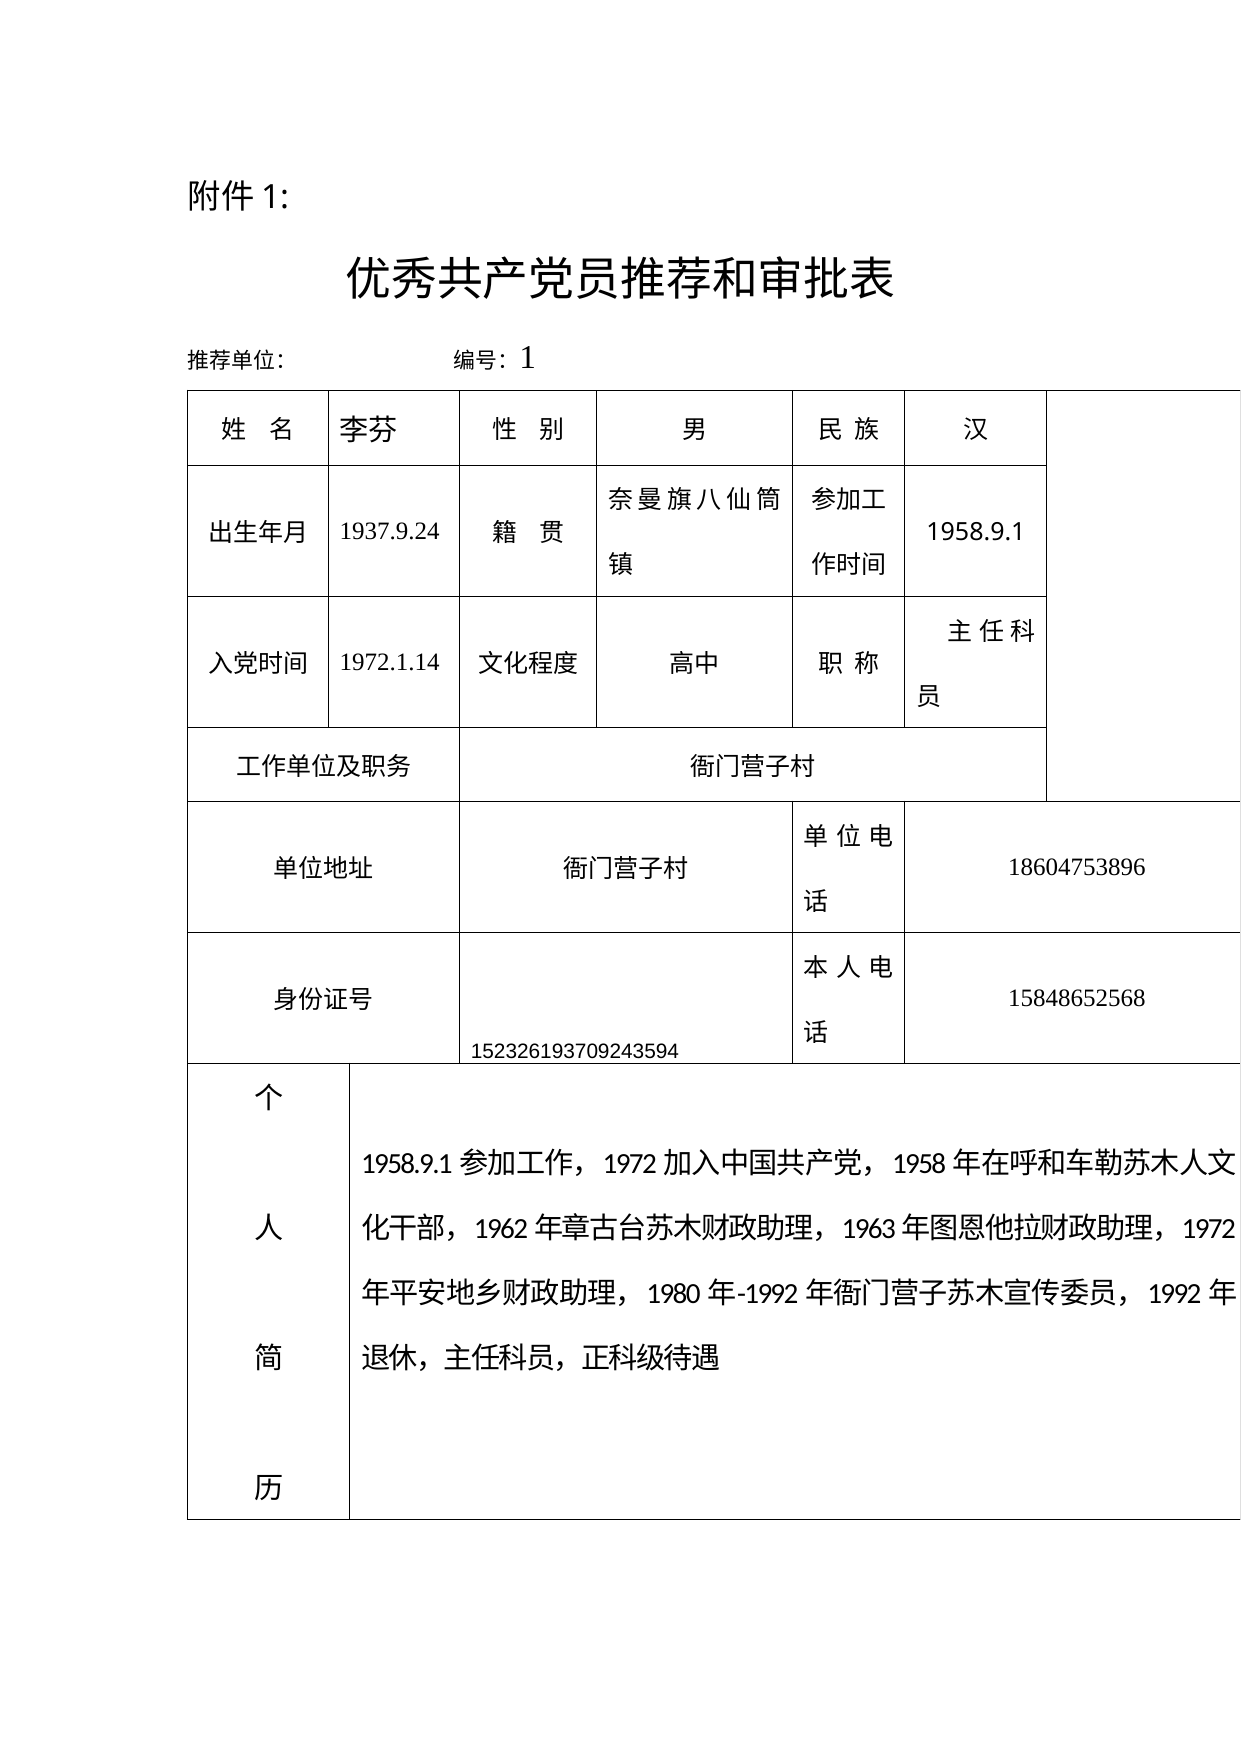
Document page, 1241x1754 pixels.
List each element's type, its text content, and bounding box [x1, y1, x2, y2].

table_header [1047, 391, 1240, 801]
table_cell 18604753896 [905, 802, 1240, 932]
text 附件1: [187, 162, 1053, 227]
table_cell 参加工 作时间 [793, 466, 904, 596]
table_cell 主任科员 [905, 597, 1046, 727]
text 推荐单位： 编号：1 [187, 324, 1053, 389]
table_cell 1972.1.14 [329, 597, 459, 727]
table_cell 衙门营子村 [460, 802, 792, 932]
table_cell 15848652568 [905, 933, 1240, 1063]
table_cell 个 人 简 历 [188, 1064, 349, 1519]
table_cell 1937.9.24 [329, 466, 459, 596]
table_header 性 别 [460, 391, 596, 464]
table_cell 身份证号 [188, 933, 459, 1063]
table_header 民 族 [793, 391, 904, 464]
table_header 汉 [905, 391, 1046, 464]
table_cell 单位电话 [793, 802, 904, 932]
table_cell 入党时间 [188, 597, 328, 727]
table_cell 出生年月 [188, 466, 328, 596]
table_cell 单位地址 [188, 802, 459, 932]
table_cell 奈曼旗八仙筒镇 [597, 466, 792, 596]
table_cell 籍 贯 [460, 466, 596, 596]
text 优秀共产党员推荐和审批表 [187, 227, 1053, 324]
table_cell 152326193709243594 [460, 933, 792, 1063]
table_cell 1958.9.1 [905, 466, 1046, 596]
table_header 男 [597, 391, 792, 464]
table_cell 职 称 [793, 597, 904, 727]
table_header 李芬 [329, 391, 459, 464]
table_cell 本人电话 [793, 933, 904, 1063]
table_cell 文化程度 [460, 597, 596, 727]
table_cell 衙门营子村 [460, 728, 1046, 801]
table_header 姓 名 [188, 391, 328, 464]
table_cell 工作单位及职务 [188, 728, 459, 801]
table_cell 1958.9.1参加工作，1972加入中国共产党，1958年在呼和车勒苏木人文化干部，1962年章古台苏木财政助理，1963年图恩他拉财政助理，1972年平安地乡财政助理，1980年-1992年衙门营子苏木宣传委员，1992年退休，主任科员，正科级待遇 [350, 1064, 1240, 1519]
table_cell 高中 [597, 597, 792, 727]
